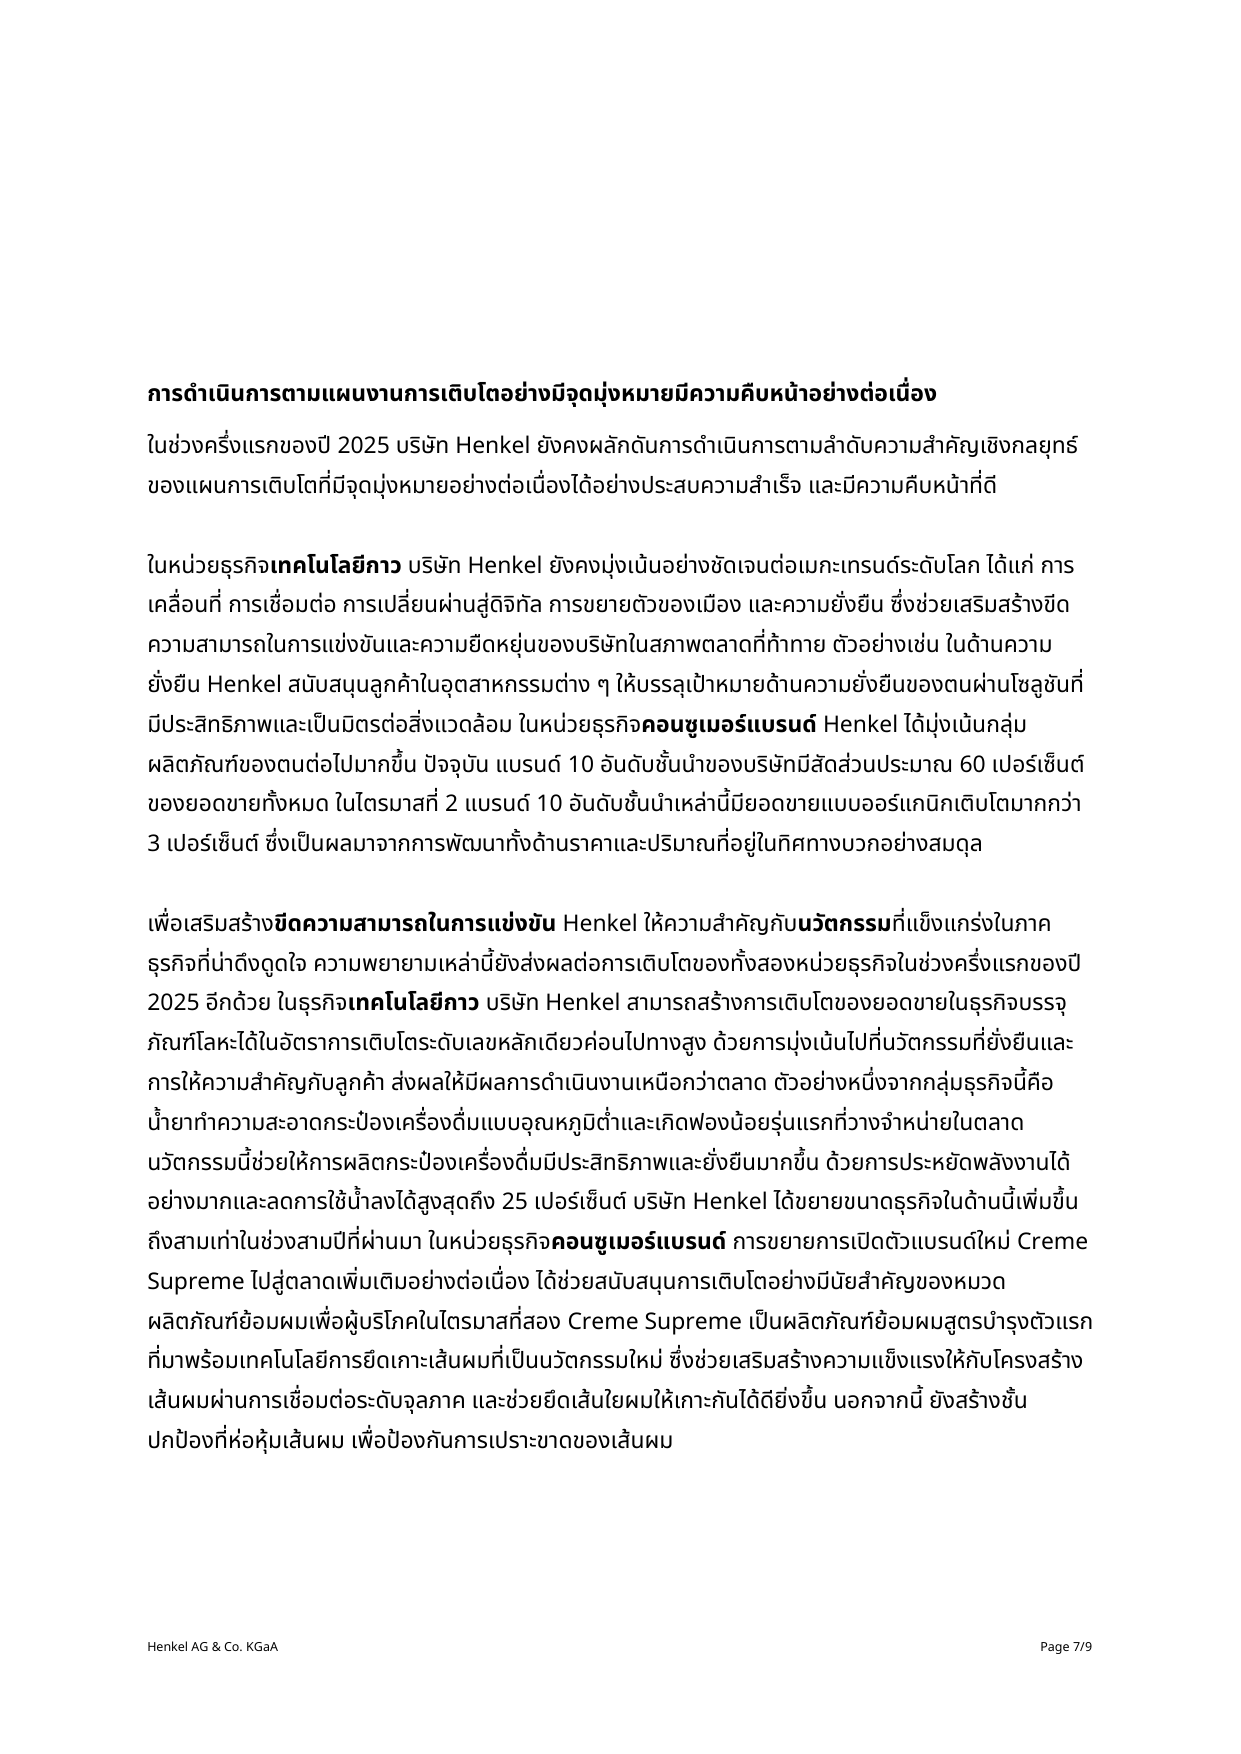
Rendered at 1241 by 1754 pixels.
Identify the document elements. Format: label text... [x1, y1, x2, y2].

text การดำเนินการตามแผนงานการเติบโตอย่างมีจุดมุ่งหมายมีความคืบหน้าอย่างต่อเนื่อง [147, 377, 1093, 412]
text เพื่อเสริมสร้างขีดความสามารถในการแข่งขัน Henkel ให้ความสำคัญกับนวัตกรรมที่แข็งแกร่งในภาคธุรกิจที่น่าดึงดูดใจ ความพยายามเหล่านี้ยังส่งผลต่อการเติบโตของทั้งสองหน่วยธุรกิจในช่วงครึ่งแรกของปี 2025 อีกด้วย ในธุรกิจเทคโนโลยีกาว บริษัท Henkel สามารถสร้างการเติบโตของยอดขายในธุรกิจบรรจุภัณฑ์โลหะได้ในอัตราการเติบโตระดับเลขหลักเดียวค่อนไปทางสูง ด้วยการมุ่งเน้นไปที่นวัตกรรมที่ยั่งยืนและการให้ความสำคัญกับลูกค้า ส่งผลให้มีผลการดำเนินงานเหนือกว่าตลาด ตัวอย่างหนึ่งจากกลุ่มธุรกิจนี้คือน้ำยาทำความสะอาดกระป๋องเครื่องดื่มแบบอุณหภูมิต่ำและเกิดฟองน้อยรุ่นแรกที่วางจําหน่ายในตลาด นวัตกรรมนี้ช่วยให้การผลิตกระป๋องเครื่องดื่มมีประสิทธิภาพและยั่งยืนมากขึ้น ด้วยการประหยัดพลังงานได้อย่างมากและลดการใช้น้ำลงได้สูงสุดถึง 25 เปอร์เซ็นต์ บริษัท Henkel ได้ขยายขนาดธุรกิจในด้านนี้เพิ่มขึ้นถึงสามเท่าในช่วงสามปีที่ผ่านมา ในหน่วยธุรกิจคอนซูเมอร์แบรนด์ การขยายการเปิดตัวแบรนด์ใหม่ Creme Supreme ไปสู่ตลาดเพิ่มเติมอย่างต่อเนื่อง ได้ช่วยสนับสนุนการเติบโตอย่างมีนัยสำคัญของหมวดผลิตภัณฑ์ย้อมผมเพื่อผู้บริโภคในไตรมาสที่สอง Creme Supreme เป็นผลิตภัณฑ์ย้อมผมสูตรบำรุงตัวแรกที่มาพร้อมเทคโนโลยีการยึดเกาะเส้นผมที่เป็นนวัตกรรมใหม่ ซึ่งช่วยเสริมสร้างความแข็งแรงให้กับโครงสร้างเส้นผมผ่านการเชื่อมต่อระดับจุลภาค และช่วยยึดเส้นใยผมให้เกาะกันได้ดียิ่งขึ้น นอกจากนี้ ยังสร้างชั้นปกป้องที่ห่อหุ้มเส้นผม เพื่อป้องกันการเปราะขาดของเส้นผม [147, 907, 1093, 1459]
text ในช่วงครึ่งแรกของปี 2025 บริษัท Henkel ยังคงผลักดันการดําเนินการตามลำดับความสําคัญเชิงกลยุทธ์ของแผนการเติบโตที่มีจุดมุ่งหมายอย่างต่อเนื่องได้อย่างประสบความสำเร็จ และมีความคืบหน้าที่ดี [147, 429, 1093, 504]
text ในหน่วยธุรกิจเทคโนโลยีกาว บริษัท Henkel ยังคงมุ่งเน้นอย่างชัดเจนต่อเมกะเทรนด์ระดับโลก ได้แก่ การเคลื่อนที่ การเชื่อมต่อ การเปลี่ยนผ่านสู่ดิจิทัล การขยายตัวของเมือง และความยั่งยืน ซึ่งช่วยเสริมสร้างขีดความสามารถในการแข่งขันและความยืดหยุ่นของบริษัทในสภาพตลาดที่ท้าทาย ตัวอย่างเช่น ในด้านความยั่งยืน Henkel สนับสนุนลูกค้าในอุตสาหกรรมต่าง ๆ ให้บรรลุเป้าหมายด้านความยั่งยืนของตนผ่านโซลูชันที่มีประสิทธิภาพและเป็นมิตรต่อสิ่งแวดล้อม ในหน่วยธุรกิจคอนซูเมอร์แบรนด์ Henkel ได้มุ่งเน้นกลุ่มผลิตภัณฑ์ของตนต่อไปมากขึ้น ปัจจุบัน แบรนด์ 10 อันดับชั้นนำของบริษัทมีสัดส่วนประมาณ 60 เปอร์เซ็นต์ของยอดขายทั้งหมด ในไตรมาสที่ 2 แบรนด์ 10 อันดับชั้นนำเหล่านี้มียอดขายแบบออร์แกนิกเติบโตมากกว่า 3 เปอร์เซ็นต์ ซึ่งเป็นผลมาจากการพัฒนาทั้งด้านราคาและปริมาณที่อยู่ในทิศทางบวกอย่างสมดุล [147, 549, 1093, 862]
